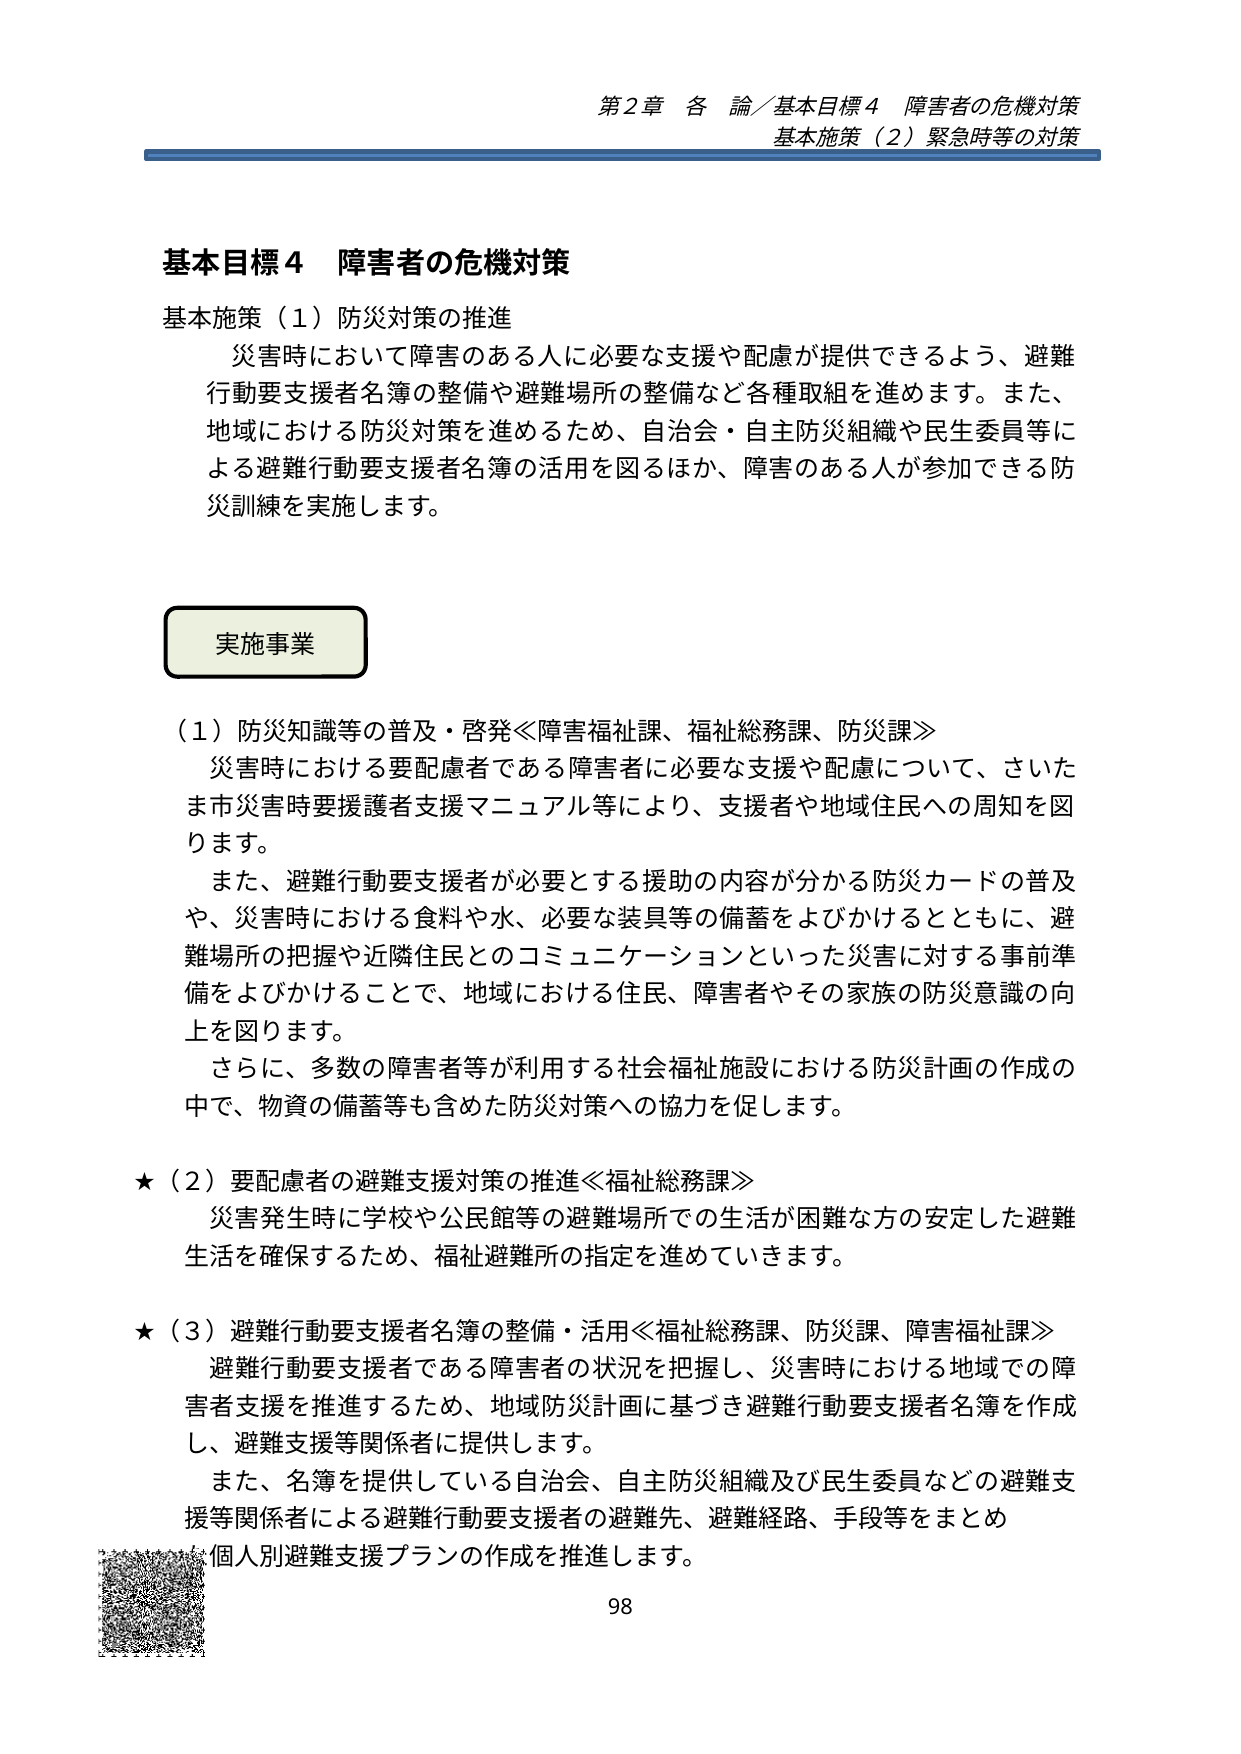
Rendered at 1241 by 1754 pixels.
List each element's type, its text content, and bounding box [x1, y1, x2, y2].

text また、名簿を提供している自治会、自主防災組織及び民生委員などの避難支援等関係者による避難行動要支援者の避難先、避難経路、手段等をまとめ [184, 1461, 1078, 1536]
text （１）防災知識等の普及・啓発≪障害福祉課、福祉総務課、防災課≫ [162, 711, 1078, 748]
text 災害時における要配慮者である障害者に必要な支援や配慮について、さいたま市災害時要援護者支援マニュアル等により、支援者や地域住民への周知を図ります。 [184, 748, 1078, 861]
text さらに、多数の障害者等が利用する社会福祉施設における防災計画の作成の中で、物資の備蓄等も含めた防災対策への協力を促します。 [184, 1048, 1078, 1123]
text また、避難行動要支援者が必要とする援助の内容が分かる防災カードの普及や、災害時における食料や水、必要な装具等の備蓄をよびかけるとともに、避難場所の把握や近隣住民とのコミュニケーションといった災害に対する事前準備をよびかけることで、地域における住民、障害者やその家族の防災意識の向上を図ります。 [184, 861, 1078, 1048]
text 災害発生時に学校や公民館等の避難場所での生活が困難な方の安定した避難生活を確保するため、福祉避難所の指定を進めていきます。 [184, 1198, 1078, 1273]
text た個人別避難支援プランの作成を推進します。 [184, 1536, 1078, 1573]
text ★（２）要配慮者の避難支援対策の推進≪福祉総務課≫ [133, 1161, 1078, 1198]
subtitle 基本目標４ 障害者の危機対策 [162, 223, 1078, 298]
text 災害時において障害のある人に必要な支援や配慮が提供できるよう、避難行動要支援者名簿の整備や避難場所の整備など各種取組を進めます。また、地域における防災対策を進めるため、自治会・自主防災組織や民生委員等による避難行動要支援者名簿の活用を図るほか、障害のある人が参加できる防災訓練を実施します。 [206, 336, 1078, 523]
text 避難行動要支援者である障害者の状況を把握し、災害時における地域での障害者支援を推進するため、地域防災計画に基づき避難行動要支援者名簿を作成し、避難支援等関係者に提供します。 [184, 1348, 1078, 1461]
text ★（３）避難行動要支援者名簿の整備・活用≪福祉総務課、防災課、障害福祉課≫ [133, 1311, 1078, 1348]
subtitle 基本施策（１）防災対策の推進 [162, 298, 1078, 336]
